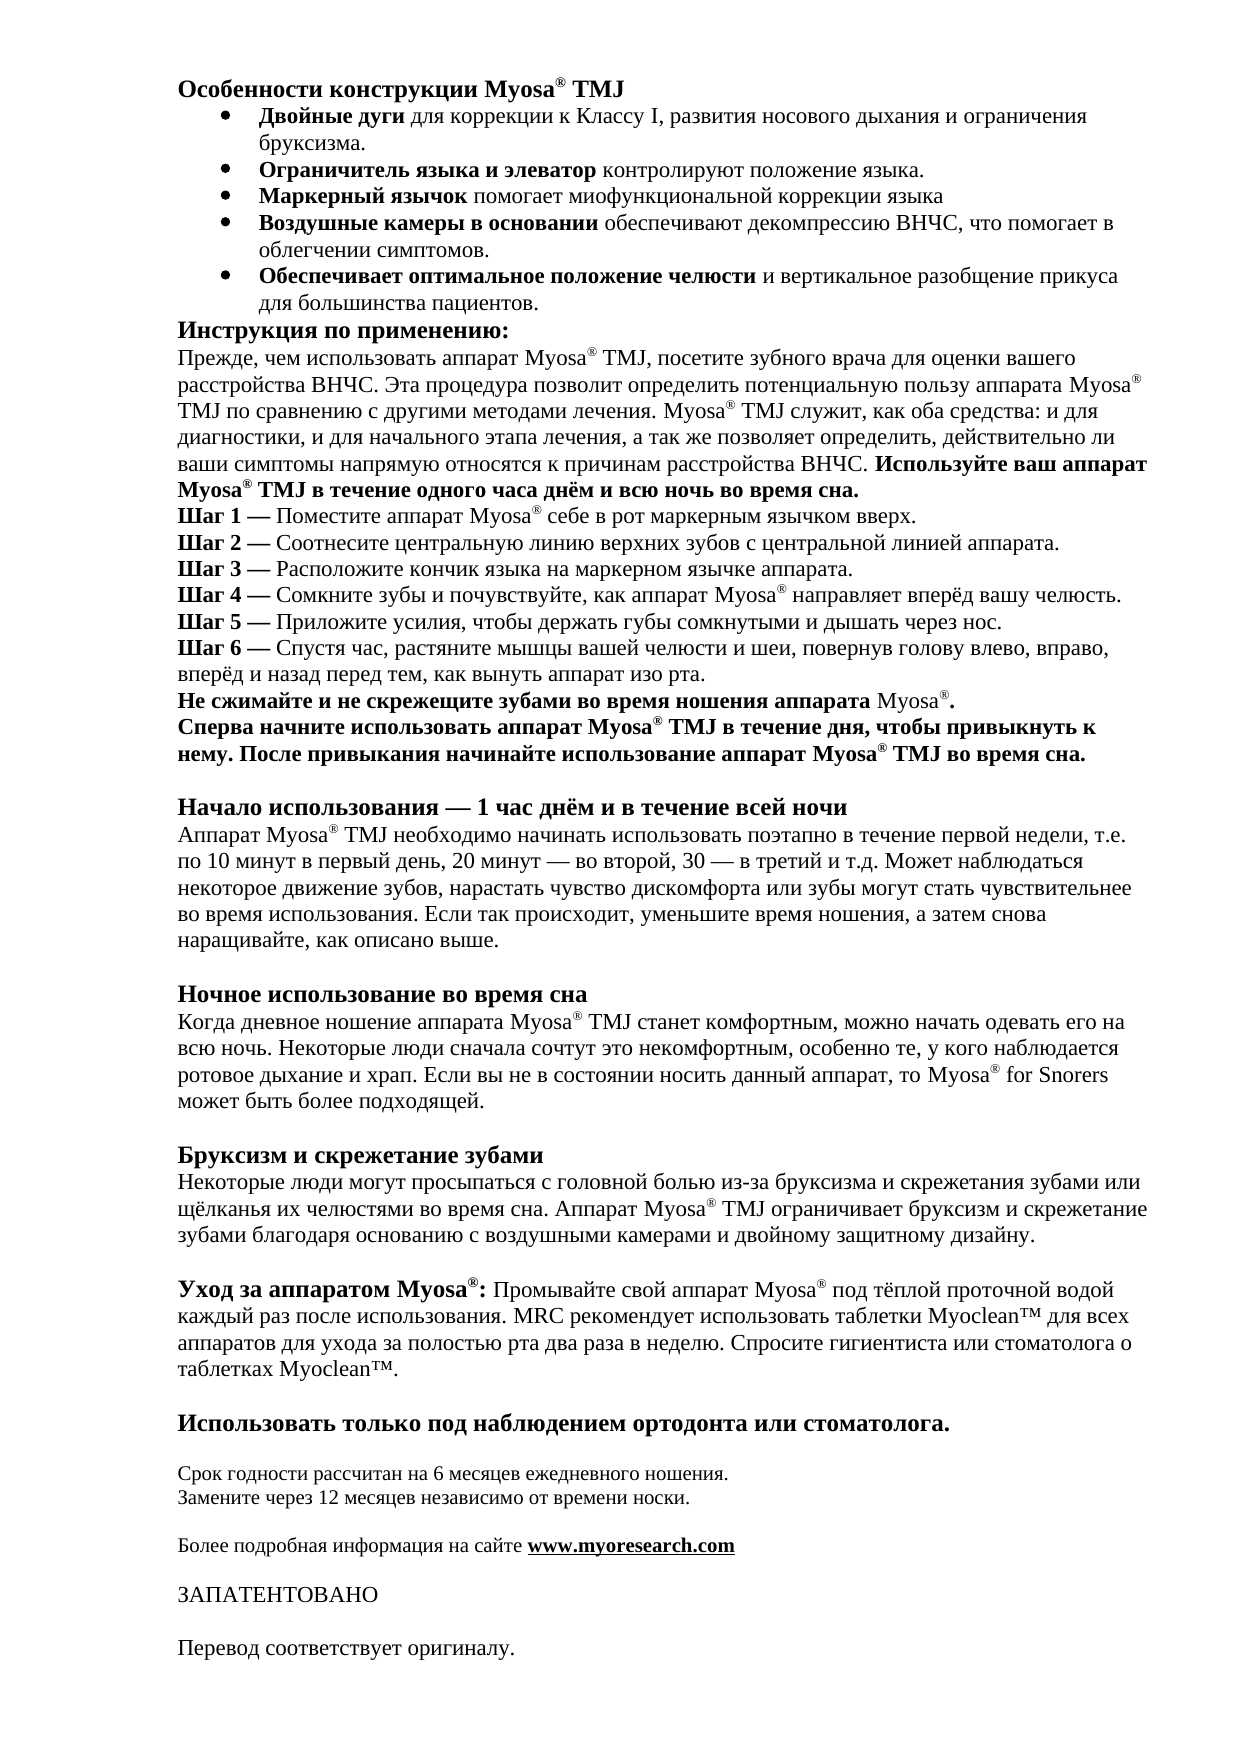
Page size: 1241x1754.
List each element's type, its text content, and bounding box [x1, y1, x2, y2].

list Маркерный язычок помогает миофункциональной коррекции языка [221, 182, 1152, 209]
text Особенности конструкции Myosa® TMJ [177, 74, 1152, 103]
text Ночное использование во время сна [177, 979, 1152, 1008]
list Двойные дуги для коррекции к Классу I, развития носового дыхания и ограничения бруксизма. [221, 103, 1152, 156]
text Шаг 2 — Соотнесите центральную линию верхних зубов с центральной линией аппарата. [177, 529, 1152, 555]
text Бруксизм и скрежетание зубами [177, 1140, 1152, 1168]
text Шаг 6 — Спустя час, растяните мышцы вашей челюсти и шеи, повернув голову влево, вправо, вперёд и назад перед тем, как вынуть аппарат изо рта. [177, 634, 1152, 687]
text Замените через 12 месяцев независимо от времени носки. [177, 1485, 1152, 1509]
list Ограничитель языка и элеватор контролируют положение языка. [221, 156, 1152, 182]
text Некоторые люди могут просыпаться с головной болью из-за бруксизма и скрежетания зубами или щёлканья их челюстями во время сна. Аппарат Myosa® TMJ ограничивает бруксизм и скрежетание зубами благодаря основанию с воздушными камерами и двойному защитному дизайну. [177, 1168, 1152, 1247]
text ЗАПАТЕНТОВАНО [177, 1581, 1152, 1607]
list Обеспечивает оптимальное положение челюсти и вертикальное разобщение прикуса для большинства пациентов. [221, 262, 1152, 316]
text Когда дневное ношение аппарата Myosa® TMJ станет комфортным, можно начать одевать его на всю ночь. Некоторые люди сначала сочтут это некомфортным, особенно те, у кого наблюдается ротовое дыхание и храп. Если вы не в состоянии носить данный аппарат, то Myosa® for Snorers может быть более подходящей. [177, 1008, 1152, 1113]
list Воздушные камеры в основании обеспечивают декомпрессию ВНЧС, что помогает в облегчении симптомов. [221, 209, 1152, 262]
text Шаг 4 — Сомкните зубы и почувствуйте, как аппарат Myosa® направляет вперёд вашу челюсть. [177, 581, 1152, 608]
text Более подробная информация на сайте www.myoresearch.com [177, 1533, 1152, 1557]
text Шаг 3 — Расположите кончик языка на маркерном язычке аппарата. [177, 555, 1152, 581]
text Использовать только под наблюдением ортодонта или стоматолога. [177, 1408, 1152, 1437]
text Срок годности рассчитан на 6 месяцев ежедневного ношения. [177, 1461, 1152, 1485]
text Шаг 5 — Приложите усилия, чтобы держать губы сомкнутыми и дышать через нос. [177, 608, 1152, 634]
text Прежде, чем использовать аппарат Myosa® TMJ, посетите зубного врача для оценки вашего расстройства ВНЧС. Эта процедура позволит определить потенциальную пользу аппарата Myosa® TMJ по сравнению с другими методами лечения. Myosa® TMJ служит, как оба средства: и для диагностики, и для начального этапа лечения, а так же позволяет определить, действительно ли ваши симптомы напрямую относятся к причинам расстройства ВНЧС. Используйте ваш аппарат Myosa® TMJ в течение одного часа днём и всю ночь во время сна. [177, 344, 1152, 502]
text Не сжимайте и не скрежещите зубами во время ношения аппарата Myosa®. [177, 687, 1152, 713]
text Сперва начните использовать аппарат Myosa® TMJ в течение дня, чтобы привыкнуть к нему. После привыкания начинайте использование аппарат Myosa® TMJ во время сна. [177, 713, 1152, 766]
text Инструкция по применению: [177, 316, 1152, 344]
text Перевод соответствует оригиналу. [177, 1634, 1152, 1660]
text Уход за аппаратом Myosa®: Промывайте свой аппарат Myosa® под тёплой проточной водой каждый раз после использования. MRC рекомендует использовать таблетки Myoclean™ для всех аппаратов для ухода за полостью рта два раза в неделю. Спросите гигиентиста или стоматолога о таблетках Myoclean™. [177, 1274, 1152, 1382]
text Начало использования — 1 час днём и в течение всей ночи [177, 792, 1152, 821]
text Шаг 1 — Поместите аппарат Myosa® себе в рот маркерным язычком вверх. [177, 502, 1152, 529]
text Аппарат Myosa® TMJ необходимо начинать использовать поэтапно в течение первой недели, т.е. по 10 минут в первый день, 20 минут — во второй, 30 — в третий и т.д. Может наблюдаться некоторое движение зубов, нарастать чувство дискомфорта или зубы могут стать чувствительнее во время использования. Если так происходит, уменьшите время ношения, а затем снова наращивайте, как описано выше. [177, 821, 1152, 953]
